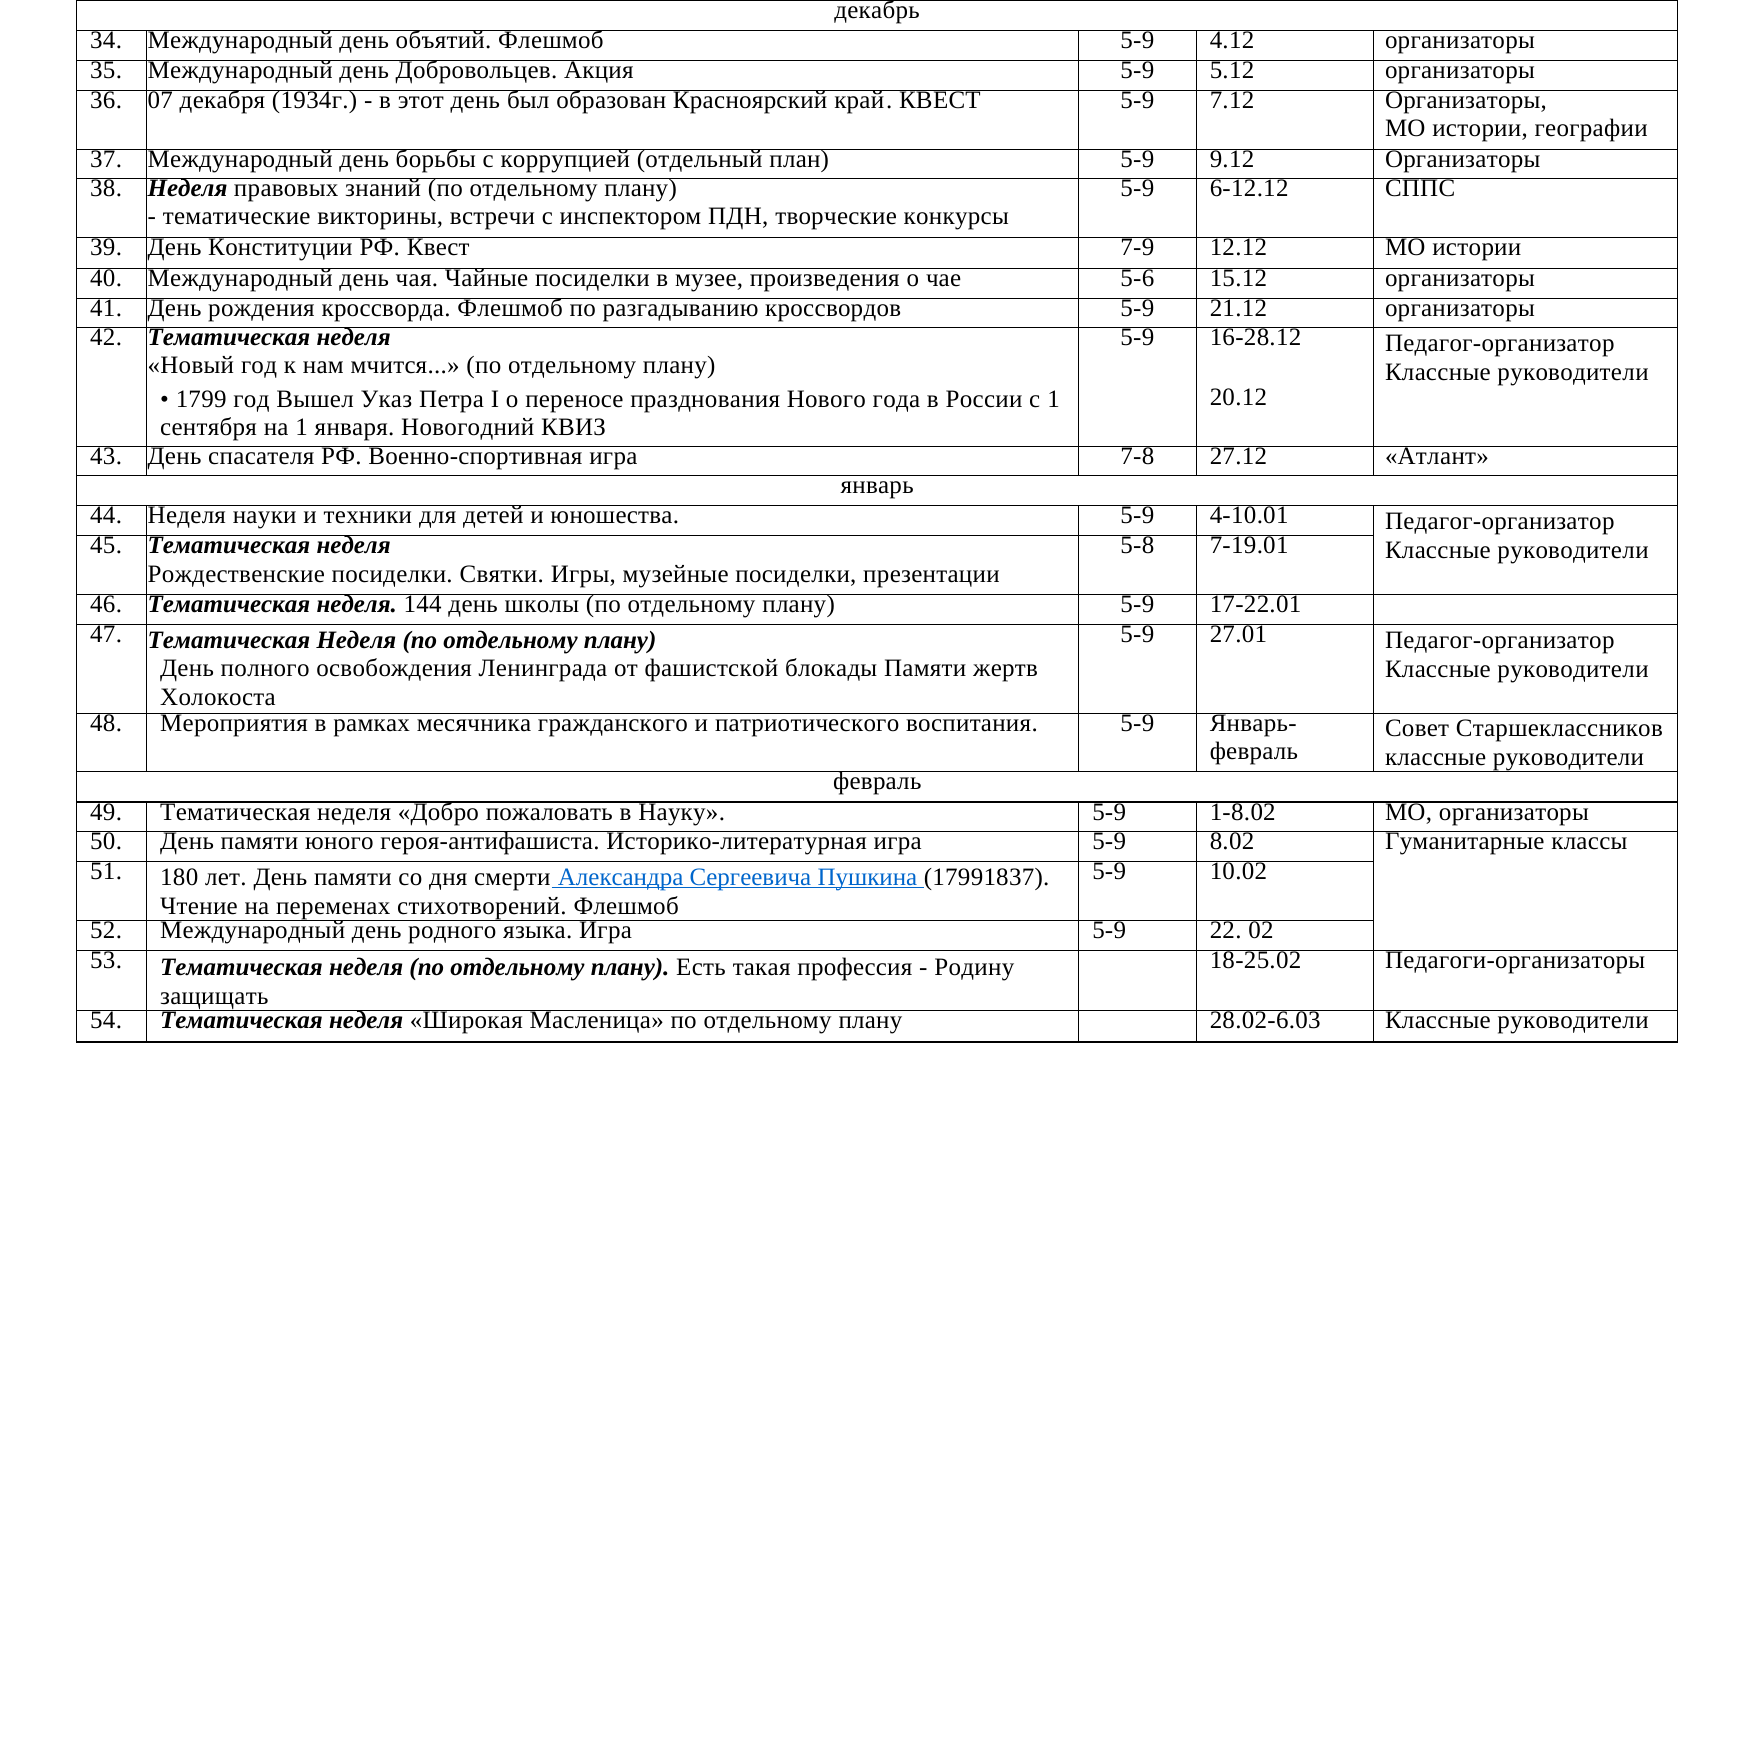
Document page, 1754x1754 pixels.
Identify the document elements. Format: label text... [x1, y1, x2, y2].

table_cell 52. [77, 921, 146, 950]
table_cell 34. [77, 31, 146, 60]
table_cell 7.12 [1197, 91, 1373, 148]
table_cell День Конституции РФ. Квест [147, 238, 1078, 267]
table_cell 5-9 [1079, 832, 1196, 861]
table_cell 37. [77, 150, 146, 178]
table_cell 5-8 [1079, 536, 1196, 594]
table_cell 36. [77, 91, 146, 148]
table_header декабрь [77, 1, 1677, 30]
table_cell 51. [77, 862, 146, 920]
table_cell 28.02-6.03 [1197, 1011, 1373, 1041]
table_cell Январь- февраль [1197, 714, 1373, 771]
table_cell День памяти юного героя-антифашиста. Историко-литературная игра [147, 832, 1078, 861]
table_cell Педагог-организатор Классные руководители [1374, 625, 1677, 712]
table_cell Педагог-организатор Классные руководители [1374, 506, 1677, 594]
table_cell 07 декабря (1934г.) - в этот день был образован Красноярский край. КВЕСТ [147, 91, 1078, 148]
table_cell организаторы [1374, 31, 1677, 60]
table_cell 6-12.12 [1197, 179, 1373, 237]
table_cell Мероприятия в рамках месячника гражданского и патриотического воспитания. [147, 714, 1078, 771]
table_cell «Атлант» [1374, 447, 1677, 475]
table_cell Организаторы, МО истории, географии [1374, 91, 1677, 148]
table_cell Международный день Добровольцев. Акция [147, 61, 1078, 90]
table_cell 54. [77, 1011, 146, 1041]
table_cell 5-9 [1079, 595, 1196, 624]
table_cell День рождения кроссворда. Флешмоб по разгадыванию кроссвордов [147, 299, 1078, 327]
table_cell Тематическая Неделя (по отдельному плану) День полного освобождения Ленинграда от фашистской блокады Памяти жертв Холокоста [147, 625, 1078, 712]
table_cell День спасателя РФ. Военно-спортивная игра [147, 447, 1078, 475]
table_cell Тематическая неделя «Добро пожаловать в Науку». [147, 803, 1078, 831]
table_cell 49. [77, 803, 146, 831]
table_cell 5-9 [1079, 91, 1196, 148]
table_cell Совет Старшеклассников классные руководители [1374, 714, 1677, 771]
table_cell МО, организаторы [1374, 803, 1677, 831]
table_cell 4-10.01 [1197, 506, 1373, 535]
table_cell 5-9 [1079, 714, 1196, 771]
table_cell 18-25.02 [1197, 951, 1373, 1010]
table_cell 39. [77, 238, 146, 267]
table_cell 5-9 [1079, 299, 1196, 327]
table_cell 5-9 [1079, 803, 1196, 831]
table_cell 21.12 [1197, 299, 1373, 327]
table_cell Международный день родного языка. Игра [147, 921, 1078, 950]
table_cell организаторы [1374, 61, 1677, 90]
table_cell 5-9 [1079, 625, 1196, 712]
table_cell 44. [77, 506, 146, 535]
table_cell Педагоги-организаторы [1374, 951, 1677, 1010]
table_cell 22. 02 [1197, 921, 1373, 950]
table_cell 27.12 [1197, 447, 1373, 475]
table_cell 40. [77, 269, 146, 297]
table_cell Организаторы [1374, 150, 1677, 178]
table_cell Тематическая неделя «Новый год к нам мчится...» (по отдельному плану) • 1799 год Вышел Указ Петра I о переносе празднования Нового года в России с 1 сентября на 1 января. Новогодний КВИЗ [147, 328, 1078, 446]
table_cell 43. [77, 447, 146, 475]
table_cell МО истории [1374, 238, 1677, 267]
table_cell 45. [77, 536, 146, 594]
table_cell 7-19.01 [1197, 536, 1373, 594]
table_cell 5-6 [1079, 269, 1196, 297]
table_cell Гуманитарные классы [1374, 832, 1677, 950]
table_cell Международный день объятий. Флешмоб [147, 31, 1078, 60]
table_cell 41. [77, 299, 146, 327]
table_cell организаторы [1374, 269, 1677, 297]
table_cell Международный день чая. Чайные посиделки в музее, произведения о чае [147, 269, 1078, 297]
table_cell 5-9 [1079, 328, 1196, 446]
table_cell январь [77, 476, 1677, 505]
table_cell 5-9 [1079, 862, 1196, 920]
table_cell 46. [77, 595, 146, 624]
table_cell 4.12 [1197, 31, 1373, 60]
table_cell 38. [77, 179, 146, 237]
table_cell 48. [77, 714, 146, 771]
table_cell 53. [77, 951, 146, 1010]
table_cell 5-9 [1079, 179, 1196, 237]
table_cell 35. [77, 61, 146, 90]
table_cell 47. [77, 625, 146, 712]
table_cell Неделя науки и техники для детей и юношества. [147, 506, 1078, 535]
table_cell 5-9 [1079, 61, 1196, 90]
table_cell 1-8.02 [1197, 803, 1373, 831]
table_cell 5-9 [1079, 31, 1196, 60]
table_cell 5-9 [1079, 506, 1196, 535]
table_cell СППС [1374, 179, 1677, 237]
table_cell 12.12 [1197, 238, 1373, 267]
table_cell [1374, 595, 1677, 624]
table_cell Тематическая неделя Рождественские посиделки. Святки. Игры, музейные посиделки, презентации [147, 536, 1078, 594]
table_cell Тематическая неделя «Широкая Масленица» по отдельному плану [147, 1011, 1078, 1041]
table_cell 16-28.12 20.12 [1197, 328, 1373, 446]
table_cell 5-9 [1079, 921, 1196, 950]
table_cell [1079, 951, 1196, 1010]
table_cell 10.02 [1197, 862, 1373, 920]
table_cell 7-8 [1079, 447, 1196, 475]
table_cell 9.12 [1197, 150, 1373, 178]
table_cell Классные руководители [1374, 1011, 1677, 1041]
table_cell Неделя правовых знаний (по отдельному плану) - тематические викторины, встречи с инспектором ПДН, творческие конкурсы [147, 179, 1078, 237]
table_cell 15.12 [1197, 269, 1373, 297]
table_cell февраль [77, 772, 1677, 801]
table_cell 17-22.01 [1197, 595, 1373, 624]
table_cell 180 лет. День памяти со дня смерти Александра Сергеевича Пушкина (17991837). Чтение на переменах стихотворений. Флешмоб [147, 862, 1078, 920]
table_cell Тематическая неделя. 144 день школы (по отдельному плану) [147, 595, 1078, 624]
table_cell 7-9 [1079, 238, 1196, 267]
table_cell Тематическая неделя (по отдельному плану). Есть такая профессия - Родину защищать [147, 951, 1078, 1010]
table_cell 27.01 [1197, 625, 1373, 712]
table_cell 8.02 [1197, 832, 1373, 861]
table_cell [1079, 1011, 1196, 1041]
table_cell 42. [77, 328, 146, 446]
table_cell Педагог-организатор Классные руководители [1374, 328, 1677, 446]
table_cell Международный день борьбы с коррупцией (отдельный план) [147, 150, 1078, 178]
table_cell организаторы [1374, 299, 1677, 327]
table_cell 50. [77, 832, 146, 861]
table_cell 5.12 [1197, 61, 1373, 90]
table_cell 5-9 [1079, 150, 1196, 178]
